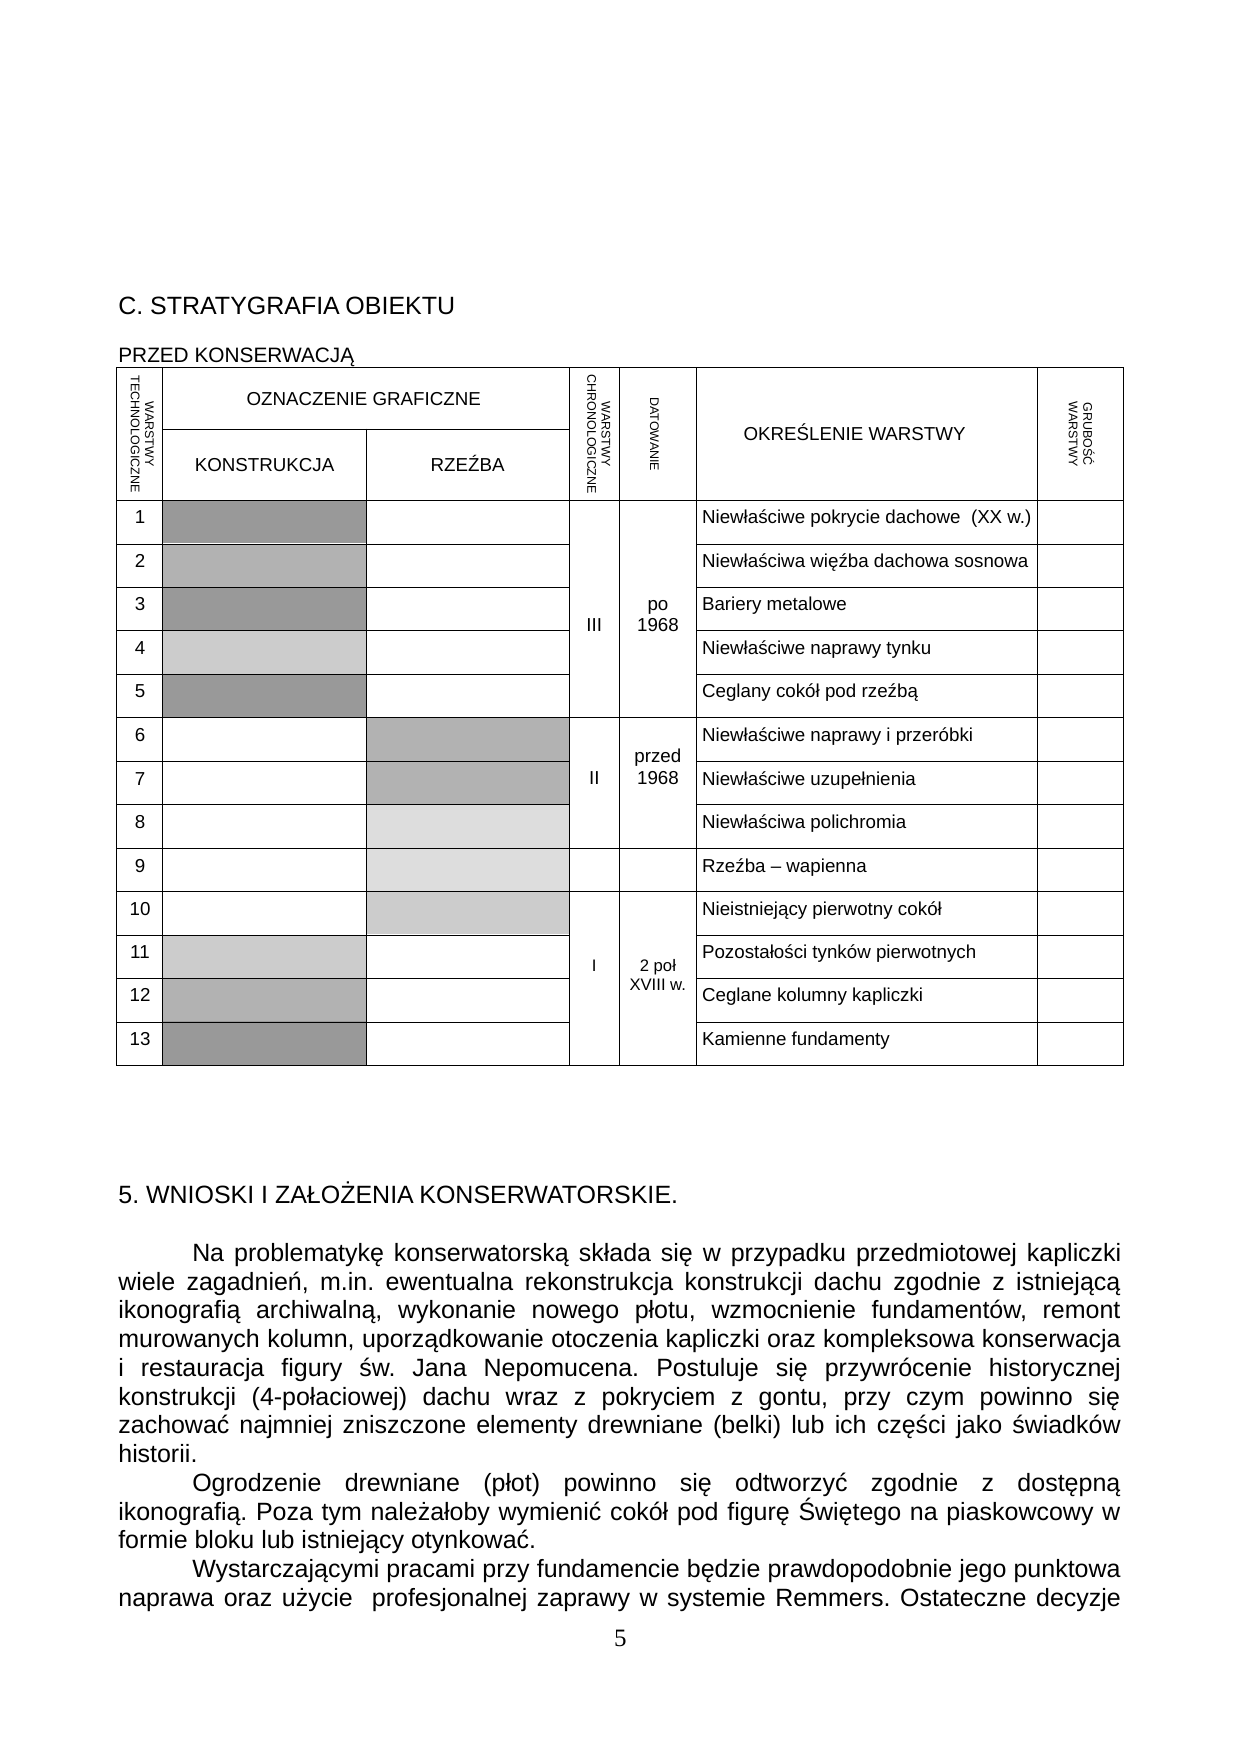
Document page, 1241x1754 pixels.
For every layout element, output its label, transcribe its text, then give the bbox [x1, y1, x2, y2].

table_cell [1038, 979, 1123, 1021]
table_cell [367, 501, 569, 543]
table_cell Niewłaściwa więźba dachowa sosnowa [697, 545, 1037, 587]
text 5. WNIOSKI I ZAŁOŻENIA KONSERWATORSKIE. [118, 1180, 1122, 1209]
table_cell [1038, 631, 1123, 674]
text Na problematykę konserwatorską składa się w przypadku przedmiotowej kapliczki wiele zagadnień, m.in. ewentualna rekonstrukcja konstrukcji dachu zgodnie z istniejącą ikonografią archiwalną, wykonanie nowego płotu, wzmocnienie fundamentów, remont murowanych kolumn, uporządkowanie otoczenia kapliczki oraz kompleksowa konserwacja i restauracja figury św. Jana Nepomucena. Postuluje się przywrócenie historycznej konstrukcji (4-połaciowej) dachu wraz z pokryciem z gontu, przy czym powinno się zachować najmniej zniszczone elementy drewniane (belki) lub ich części jako świadków historii. [118, 1238, 1122, 1468]
table_cell [620, 849, 696, 891]
table_cell [367, 631, 569, 674]
table_cell 1 [117, 501, 162, 543]
table_cell [163, 1023, 366, 1065]
table_cell [367, 892, 569, 934]
table_cell [163, 545, 366, 587]
text Ogrodzenie drewniane (płot) powinno się odtworzyć zgodnie z dostępną ikonografią. Poza tym należałoby wymienić cokół pod figurę Świętego na piaskowcowy w formie bloku lub istniejący otynkować. [118, 1468, 1122, 1554]
table_cell [1038, 892, 1123, 934]
table_cell 10 [117, 892, 162, 934]
table_header GRUBOŚĆ WARSTWY [1038, 368, 1123, 500]
table_cell [367, 936, 569, 978]
table_cell [367, 718, 569, 761]
table_cell 13 [117, 1023, 162, 1065]
table_cell RZEŹBA [367, 430, 569, 500]
table_header WARSTWY CHRONOLOGICZNE [570, 368, 619, 500]
table_cell 5 [117, 675, 162, 717]
table_cell Ceglane kolumny kapliczki [697, 979, 1037, 1021]
table_cell [163, 979, 366, 1021]
table_cell [1038, 501, 1123, 543]
table_header OZNACZENIE GRAFICZNE [163, 368, 569, 428]
table_cell [367, 979, 569, 1021]
table_cell [163, 631, 366, 674]
text PRZED KONSERWACJĄ [118, 343, 1122, 367]
table_cell 9 [117, 849, 162, 891]
table_cell Pozostałości tynków pierwotnych [697, 936, 1037, 978]
table_cell [1038, 675, 1123, 717]
table_cell II [570, 718, 619, 848]
table_cell [367, 1023, 569, 1065]
table_cell 11 [117, 936, 162, 978]
table_cell 6 [117, 718, 162, 761]
table_cell [367, 588, 569, 630]
table_header OKREŚLENIE WARSTWY [697, 368, 1037, 500]
table_cell [367, 545, 569, 587]
table_header DATOWANIE [620, 368, 696, 500]
table_cell 8 [117, 805, 162, 848]
table_header WARSTWY TECHNOLOGICZNE [117, 368, 162, 500]
table_cell III [570, 501, 619, 717]
table_cell [1038, 936, 1123, 978]
table_cell Bariery metalowe [697, 588, 1037, 630]
table_cell 3 [117, 588, 162, 630]
table_cell [163, 805, 366, 848]
table_cell [367, 805, 569, 848]
table_cell [1038, 588, 1123, 630]
table_cell [367, 762, 569, 804]
table_cell [1038, 545, 1123, 587]
table_cell [163, 849, 366, 891]
table_cell Niewłaściwe naprawy i przeróbki [697, 718, 1037, 761]
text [118, 1554, 1122, 1612]
table_cell Rzeźba – wapienna [697, 849, 1037, 891]
table_cell [163, 762, 366, 804]
table_cell 7 [117, 762, 162, 804]
table_cell Ceglany cokół pod rzeźbą [697, 675, 1037, 717]
table_cell Nieistniejący pierwotny cokół [697, 892, 1037, 934]
text C. STRATYGRAFIA OBIEKTU [118, 291, 1122, 319]
table_cell I [570, 892, 619, 1065]
table_cell [163, 501, 366, 543]
table_cell [367, 849, 569, 891]
table_cell 4 [117, 631, 162, 674]
table_cell [367, 675, 569, 717]
table_cell [163, 675, 366, 717]
table_cell [163, 588, 366, 630]
table_cell Niewłaściwa polichromia [697, 805, 1037, 848]
table_cell [163, 892, 366, 934]
table_cell [570, 849, 619, 891]
table_cell [1038, 1023, 1123, 1065]
table_cell 2 poł XVIII w. [620, 892, 696, 1065]
table_cell [163, 718, 366, 761]
table_cell [1038, 718, 1123, 761]
table_cell [1038, 762, 1123, 804]
table_cell przed 1968 [620, 718, 696, 848]
table_cell 12 [117, 979, 162, 1021]
table_cell [1038, 805, 1123, 848]
table_cell Kamienne fundamenty [697, 1023, 1037, 1065]
table_cell 2 [117, 545, 162, 587]
table_cell po 1968 [620, 501, 696, 717]
table_cell Niewłaściwe pokrycie dachowe (XX w.) [697, 501, 1037, 543]
table_cell [163, 936, 366, 978]
table_cell Niewłaściwe naprawy tynku [697, 631, 1037, 674]
table_cell KONSTRUKCJA [163, 430, 366, 500]
table_cell Niewłaściwe uzupełnienia [697, 762, 1037, 804]
table_cell [1038, 849, 1123, 891]
